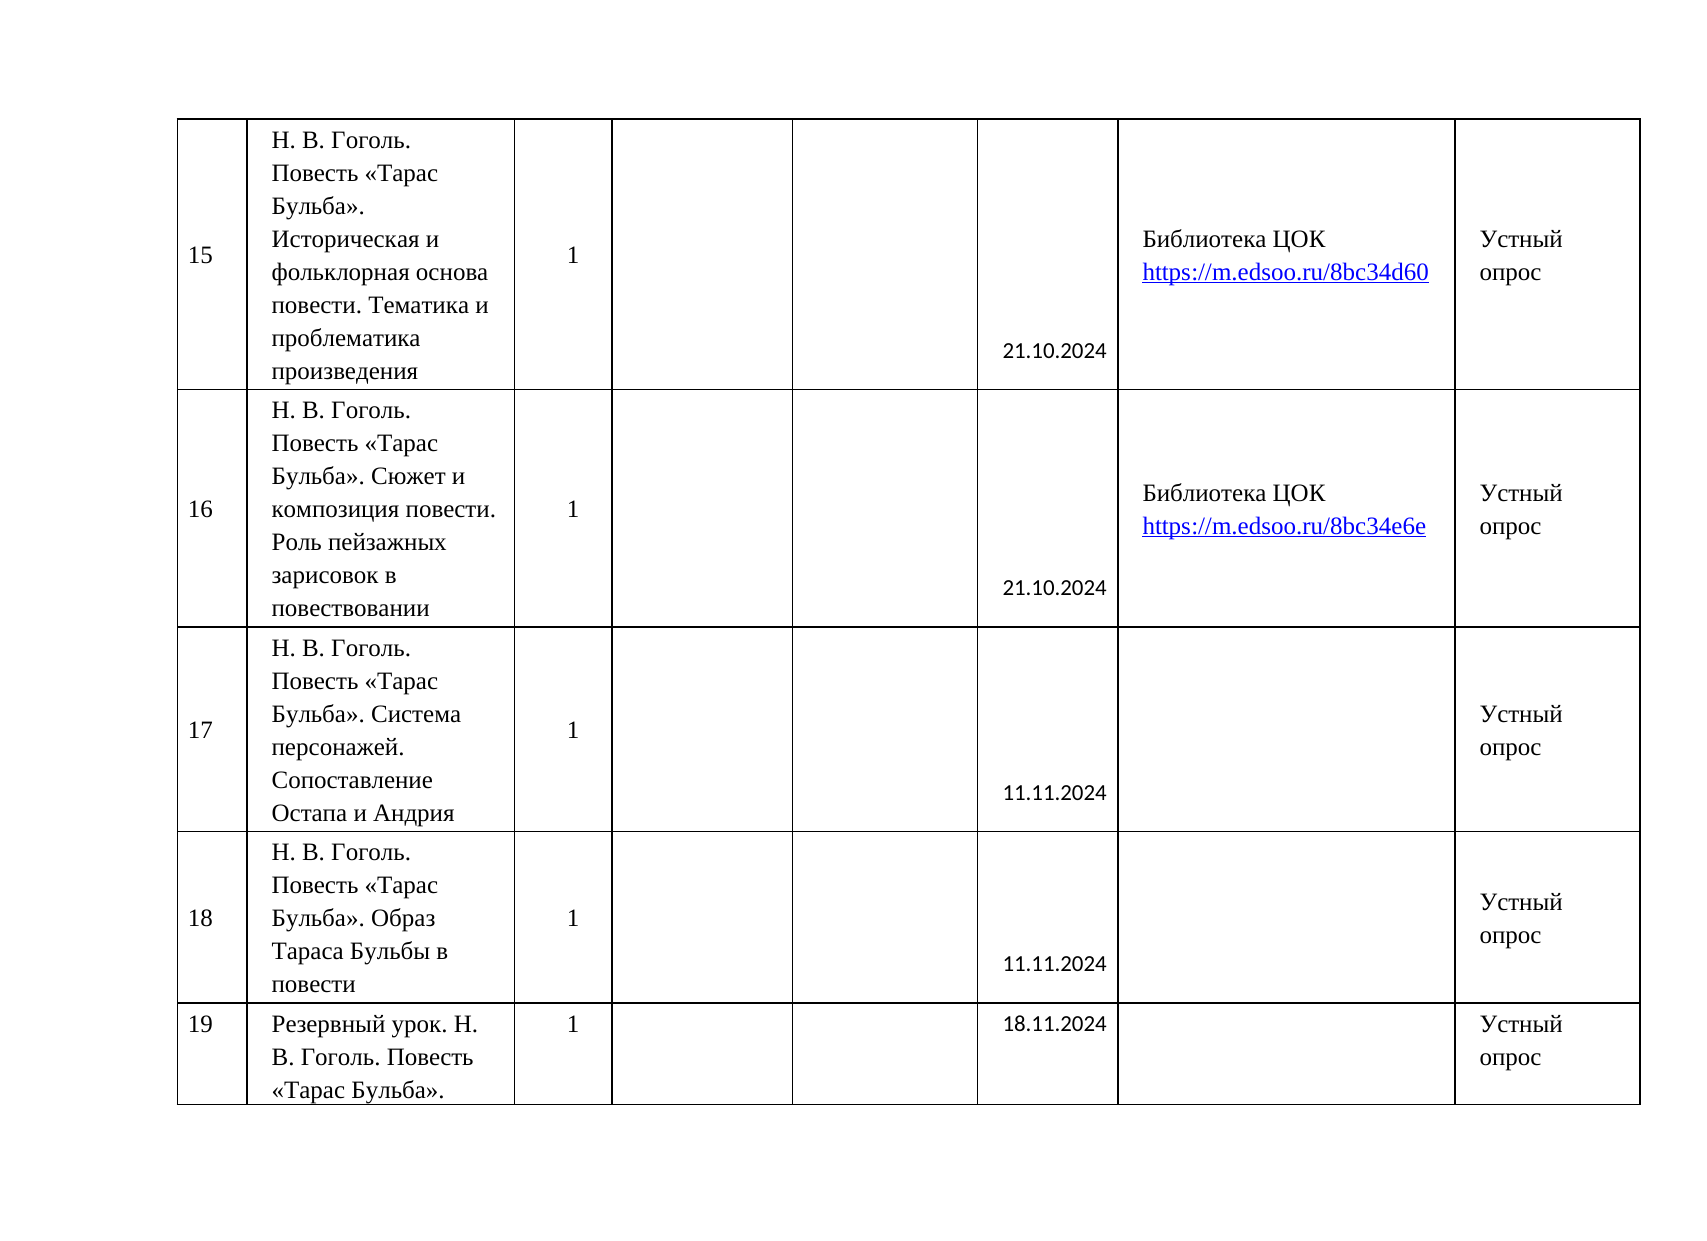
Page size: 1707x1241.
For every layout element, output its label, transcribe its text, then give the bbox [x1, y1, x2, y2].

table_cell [248, 1004, 514, 1104]
table_cell Устный опрос [1456, 390, 1639, 626]
table_cell Устный опрос [1456, 628, 1639, 831]
table_cell 17 [178, 628, 246, 831]
table_cell [793, 390, 977, 626]
table_cell 21.10.2024 [978, 390, 1117, 626]
table_cell [613, 120, 792, 389]
table_cell Н. В. Гоголь. Повесть «Тарас Бульба». Сюжет и композиция повести. Роль пейзажных зарисовок в повествовании [248, 390, 514, 626]
table_cell 16 [178, 390, 246, 626]
table_cell [613, 1004, 792, 1104]
table_cell 18.11.2024 [978, 1004, 1117, 1104]
table_cell Библиотека ЦОК https://m.edsoo.ru/8bc34e6e [1119, 390, 1454, 626]
table_cell 1 [515, 120, 611, 389]
table_cell [793, 1004, 977, 1104]
table_cell Библиотека ЦОК https://m.edsoo.ru/8bc34d60 [1119, 120, 1454, 389]
table_cell [1119, 832, 1454, 1002]
table_cell Н. В. Гоголь. Повесть «Тарас Бульба». Образ Тараса Бульбы в повести [248, 832, 514, 1002]
table_cell [613, 390, 792, 626]
table_cell Н. В. Гоголь. Повесть «Тарас Бульба». Историческая и фольклорная основа повести. Тематика и проблематика произведения [248, 120, 514, 389]
table_cell Н. В. Гоголь. Повесть «Тарас Бульба». Система персонажей. Сопоставление Остапа и Андрия [248, 628, 514, 831]
table_cell 11.11.2024 [978, 832, 1117, 1002]
table_cell [793, 120, 977, 389]
table_cell 1 [515, 390, 611, 626]
table_cell 1 [515, 1004, 611, 1104]
table_cell [613, 628, 792, 831]
table_cell 15 [178, 120, 246, 389]
table_cell [793, 832, 977, 1002]
table_cell 11.11.2024 [978, 628, 1117, 831]
table_cell 19 [178, 1004, 246, 1104]
table_cell [613, 832, 792, 1002]
table_cell 1 [515, 832, 611, 1002]
table_cell 18 [178, 832, 246, 1002]
table_cell 1 [515, 628, 611, 831]
table_cell Устный опрос [1456, 120, 1639, 389]
table_cell [1119, 628, 1454, 831]
table_cell Устный опрос [1456, 1004, 1639, 1104]
table_cell 21.10.2024 [978, 120, 1117, 389]
table_cell Устный опрос [1456, 832, 1639, 1002]
table_cell [793, 628, 977, 831]
table_cell [1119, 1004, 1454, 1104]
